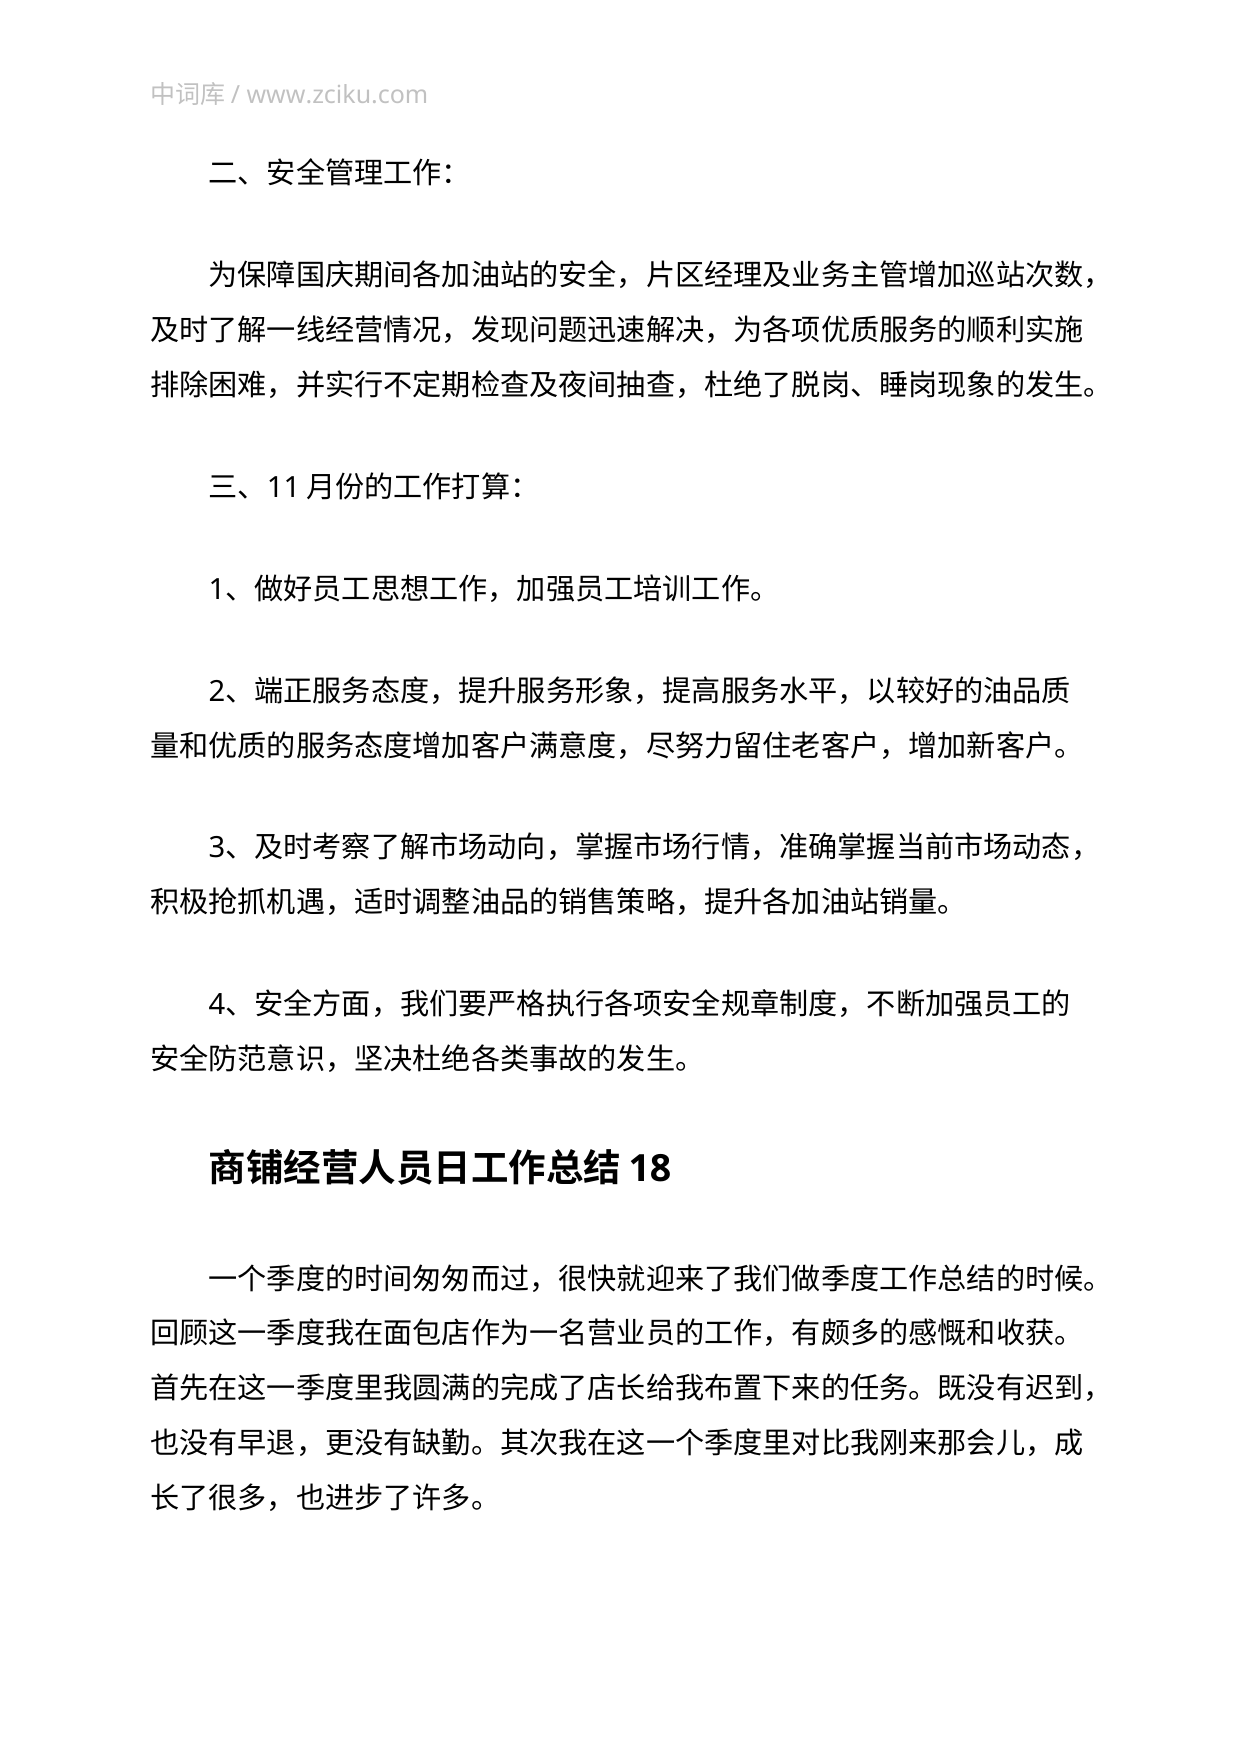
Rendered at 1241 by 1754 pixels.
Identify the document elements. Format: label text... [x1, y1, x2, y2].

text 一个季度的时间匆匆而过，很快就迎来了我们做季度工作总结的时候。回顾这一季度我在面包店作为一名营业员的工作，有颇多的感慨和收获。首先在这一季度里我圆满的完成了店长给我布置下来的任务。既没有迟到，也没有早退，更没有缺勤。其次我在这一个季度里对比我刚来那会儿，成长了很多，也进步了许多。 [150, 1255, 1090, 1517]
text 2、端正服务态度，提升服务形象，提高服务水平，以较好的油品质量和优质的服务态度增加客户满意度，尽努力留住老客户，增加新客户。 [150, 667, 1090, 764]
text 二、安全管理工作： [150, 150, 1090, 192]
text 三、11月份的工作打算： [150, 463, 1090, 506]
text 3、及时考察了解市场动向，掌握市场行情，准确掌握当前市场动态，积极抢抓机遇，适时调整油品的销售策略，提升各加油站销量。 [150, 824, 1090, 921]
text 4、安全方面，我们要严格执行各项安全规章制度，不断加强员工的安全防范意识，坚决杜绝各类事故的发生。 [150, 981, 1090, 1078]
text 1、做好员工思想工作，加强员工培训工作。 [150, 565, 1090, 608]
text 为保障国庆期间各加油站的安全，片区经理及业务主管增加巡站次数，及时了解一线经营情况，发现问题迅速解决，为各项优质服务的顺利实施排除困难，并实行不定期检查及夜间抽查，杜绝了脱岗、睡岗现象的发生。 [150, 252, 1090, 404]
text 商铺经营人员日工作总结18 [150, 1138, 1090, 1192]
